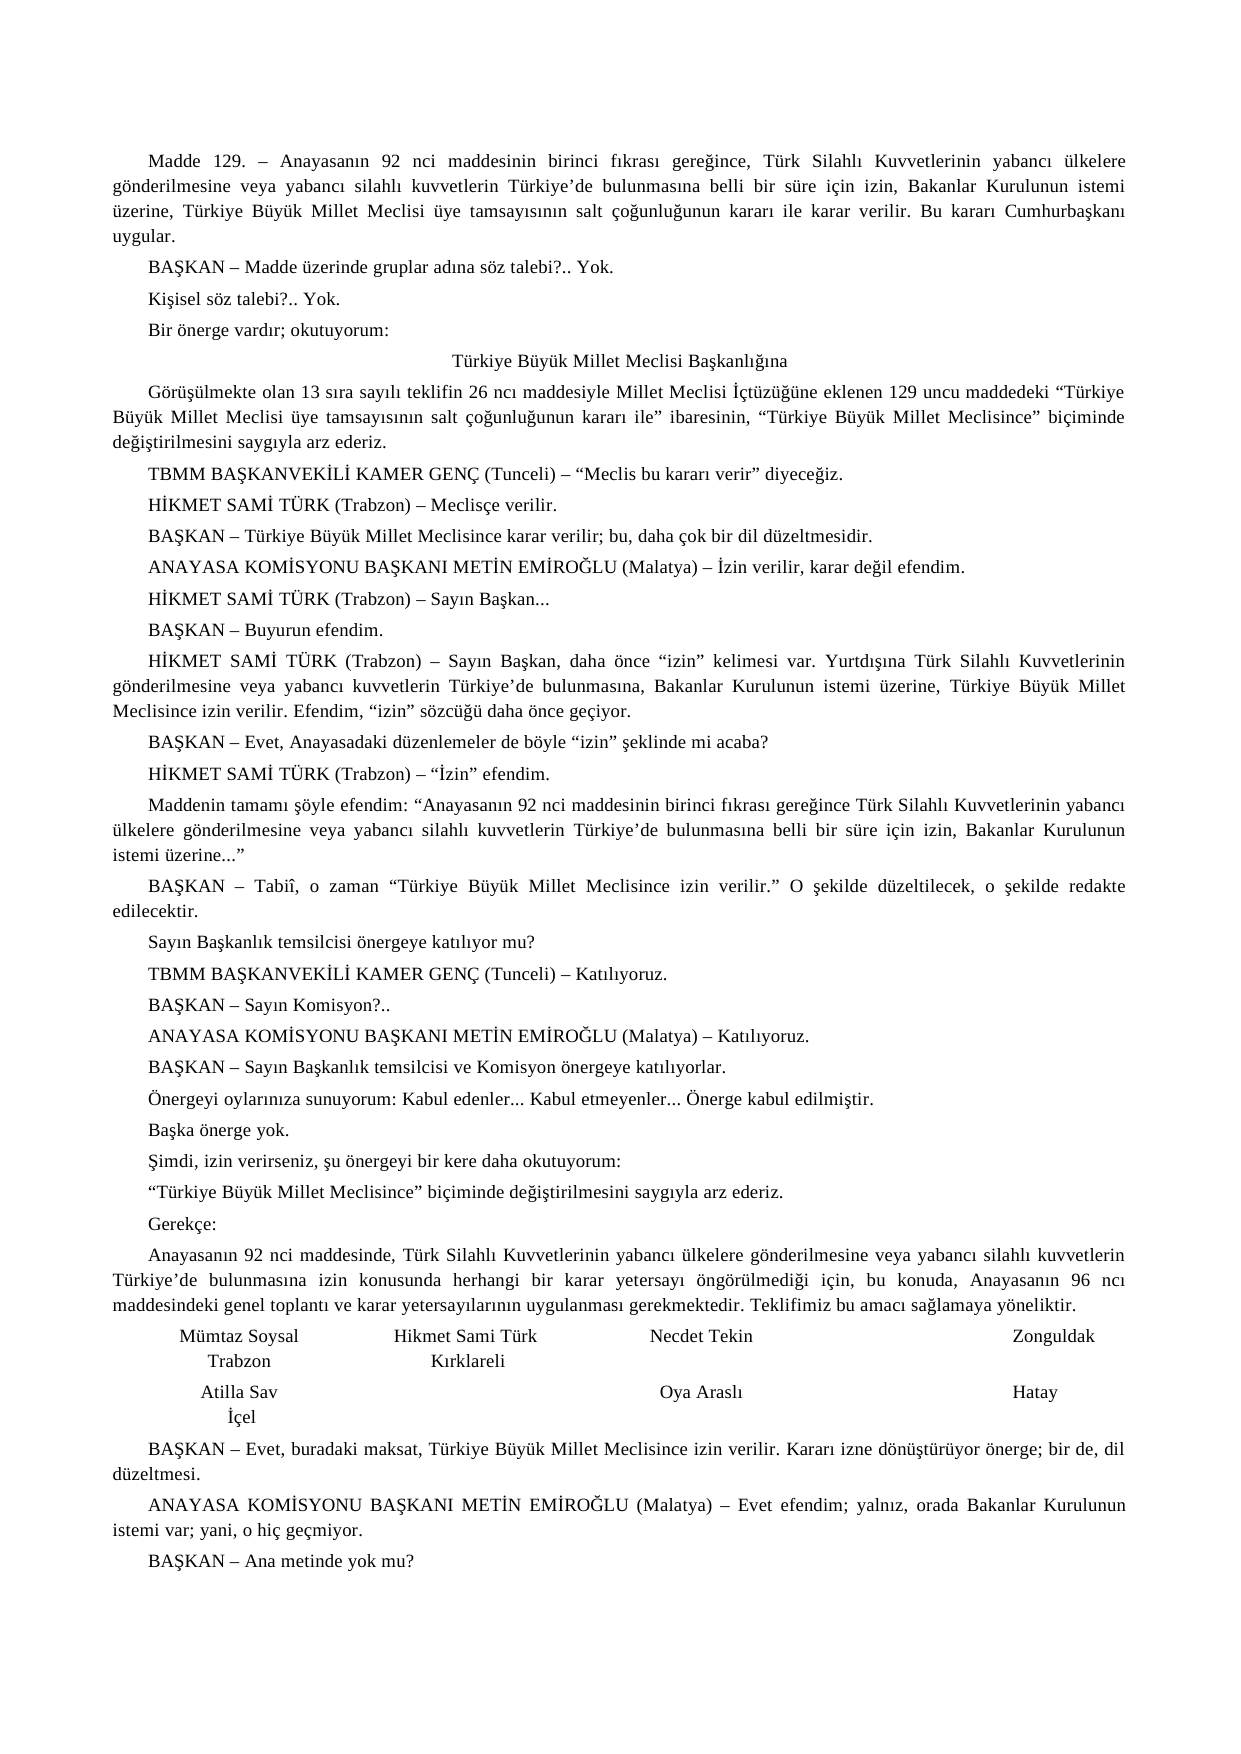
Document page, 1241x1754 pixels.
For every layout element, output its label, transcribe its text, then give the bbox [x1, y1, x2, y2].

text Şimdi, izin verirseniz, şu önergeyi bir kere daha okutuyorum: [112, 1148, 1128, 1173]
text BAŞKAN – Türkiye Büyük Millet Meclisince karar verilir; bu, daha çok bir dil düzeltmesidir. [112, 523, 1128, 548]
text BAŞKAN – Evet, Anayasadaki düzenlemeler de böyle “izin” şeklinde mi acaba? [112, 729, 1128, 754]
text TBMM BAŞKANVEKİLİ KAMER GENÇ (Tunceli) – Katılıyoruz. [112, 960, 1128, 985]
text BAŞKAN – Sayın Başkanlık temsilcisi ve Komisyon önergeye katılıyorlar. [112, 1054, 1128, 1079]
text ANAYASA KOMİSYONU BAŞKANI METİN EMİROĞLU (Malatya) – İzin verilir, karar değil efendim. [112, 554, 1128, 579]
text Anayasanın 92 nci maddesinde, Türk Silahlı Kuvvetlerinin yabancı ülkelere gönderilmesine veya yabancı silahlı kuvvetlerin Türkiye’de bulunmasına izin konusunda herhangi bir karar yetersayı öngörülmediği için, bu konuda, Anayasanın 96 ncı maddesindeki genel toplantı ve karar yetersayılarının uygulanması gerekmektedir. Teklifimiz bu amacı sağlamaya yöneliktir. [112, 1241, 1128, 1316]
text Gerekçe: [112, 1210, 1128, 1235]
text Önergeyi oylarınıza sunuyorum: Kabul edenler... Kabul etmeyenler... Önerge kabul edilmiştir. [112, 1085, 1128, 1110]
text Atilla Sav Oya Araslı Hatay İçel [112, 1379, 1128, 1429]
text BAŞKAN – Tabiî, o zaman “Türkiye Büyük Millet Meclisince izin verilir.” O şekilde düzeltilecek, o şekilde redakte edilecektir. [112, 873, 1128, 923]
text “Türkiye Büyük Millet Meclisince” biçiminde değiştirilmesini saygıyla arz ederiz. [112, 1179, 1128, 1204]
text HİKMET SAMİ TÜRK (Trabzon) – “İzin” efendim. [112, 760, 1128, 785]
text Görüşülmekte olan 13 sıra sayılı teklifin 26 ncı maddesiyle Millet Meclisi İçtüzüğüne eklenen 129 uncu maddedeki “Türkiye Büyük Millet Meclisi üye tamsayısının salt çoğunluğunun kararı ile” ibaresinin, “Türkiye Büyük Millet Meclisince” biçiminde değiştirilmesini saygıyla arz ederiz. [112, 379, 1128, 454]
text HİKMET SAMİ TÜRK (Trabzon) – Meclisçe verilir. [112, 491, 1128, 516]
text Madde 129. – Anayasanın 92 nci maddesinin birinci fıkrası gereğince, Türk Silahlı Kuvvetlerinin yabancı ülkelere gönderilmesine veya yabancı silahlı kuvvetlerin Türkiye’de bulunmasına belli bir süre için izin, Bakanlar Kurulunun istemi üzerine, Türkiye Büyük Millet Meclisi üye tamsayısının salt çoğunluğunun kararı ile karar verilir. Bu kararı Cumhurbaşkanı uygular. [112, 148, 1128, 248]
text Türkiye Büyük Millet Meclisi Başkanlığına [112, 348, 1128, 373]
text BAŞKAN – Sayın Komisyon?.. [112, 991, 1128, 1016]
text BAŞKAN – Buyurun efendim. [112, 616, 1128, 641]
text HİKMET SAMİ TÜRK (Trabzon) – Sayın Başkan, daha önce “izin” kelimesi var. Yurtdışına Türk Silahlı Kuvvetlerinin gönderilmesine veya yabancı kuvvetlerin Türkiye’de bulunmasına, Bakanlar Kurulunun istemi üzerine, Türkiye Büyük Millet Meclisince izin verilir. Efendim, “izin” sözcüğü daha önce geçiyor. [112, 648, 1128, 723]
text Mümtaz Soysal Hikmet Sami Türk Necdet Tekin Zonguldak Trabzon Kırklareli [112, 1323, 1128, 1373]
text Sayın Başkanlık temsilcisi önergeye katılıyor mu? [112, 929, 1128, 954]
text HİKMET SAMİ TÜRK (Trabzon) – Sayın Başkan... [112, 585, 1128, 610]
text BAŞKAN – Ana metinde yok mu? [112, 1548, 1128, 1573]
text TBMM BAŞKANVEKİLİ KAMER GENÇ (Tunceli) – “Meclis bu kararı verir” diyeceğiz. [112, 460, 1128, 485]
text BAŞKAN – Evet, buradaki maksat, Türkiye Büyük Millet Meclisince izin verilir. Kararı izne dönüştürüyor önerge; bir de, dil düzeltmesi. [112, 1435, 1128, 1485]
text Kişisel söz talebi?.. Yok. [112, 285, 1128, 310]
text Maddenin tamamı şöyle efendim: “Anayasanın 92 nci maddesinin birinci fıkrası gereğince Türk Silahlı Kuvvetlerinin yabancı ülkelere gönderilmesine veya yabancı silahlı kuvvetlerin Türkiye’de bulunmasına belli bir süre için izin, Bakanlar Kurulunun istemi üzerine...” [112, 791, 1128, 866]
text BAŞKAN – Madde üzerinde gruplar adına söz talebi?.. Yok. [112, 254, 1128, 279]
text Bir önerge vardır; okutuyorum: [112, 316, 1128, 341]
text ANAYASA KOMİSYONU BAŞKANI METİN EMİROĞLU (Malatya) – Katılıyoruz. [112, 1023, 1128, 1048]
text Başka önerge yok. [112, 1116, 1128, 1141]
text ANAYASA KOMİSYONU BAŞKANI METİN EMİROĞLU (Malatya) – Evet efendim; yalnız, orada Bakanlar Kurulunun istemi var; yani, o hiç geçmiyor. [112, 1491, 1128, 1541]
